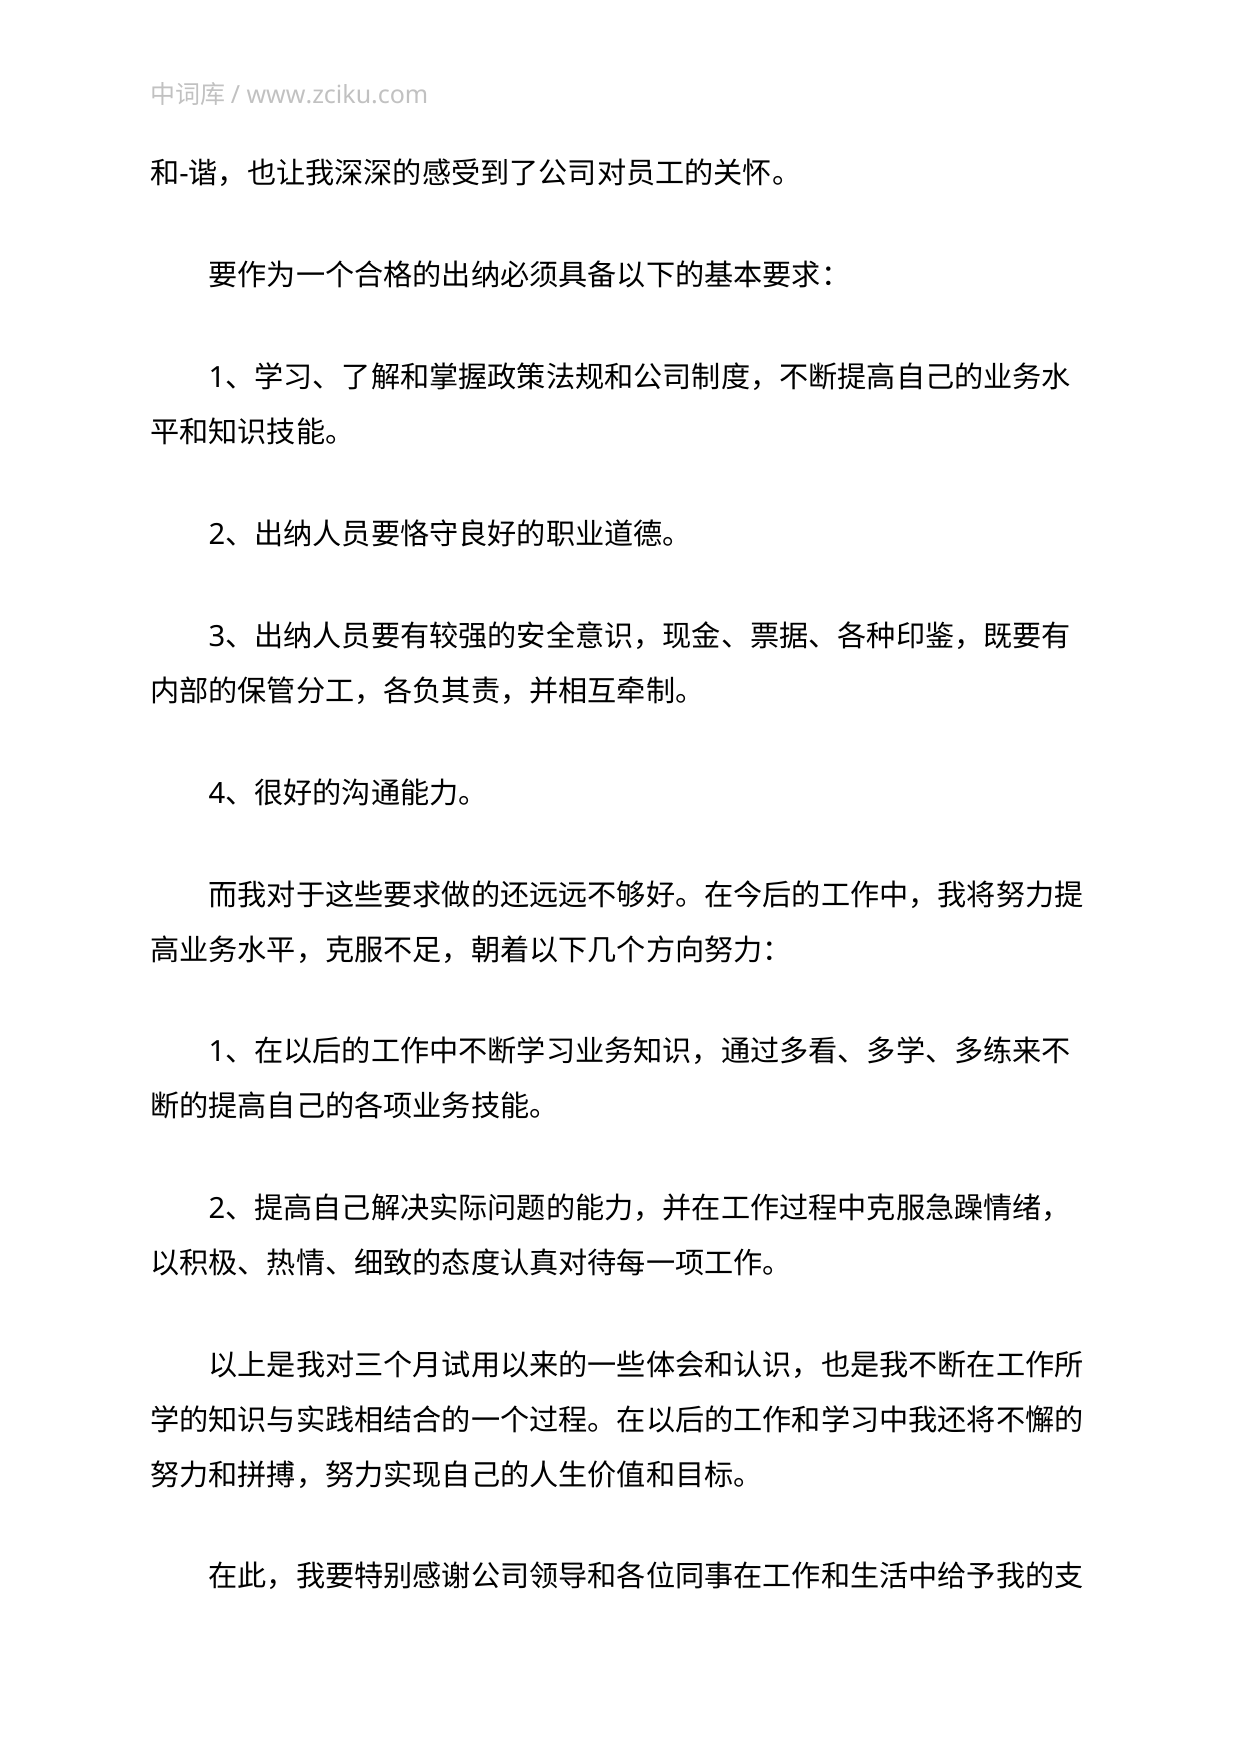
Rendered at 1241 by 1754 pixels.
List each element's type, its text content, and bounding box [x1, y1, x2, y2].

text 2、提高自己解决实际问题的能力，并在工作过程中克服急躁情绪，以积极、热情、细致的态度认真对待每一项工作。 [150, 1185, 1090, 1282]
text 要作为一个合格的出纳必须具备以下的基本要求： [150, 252, 1090, 294]
text 以上是我对三个月试用以来的一些体会和认识，也是我不断在工作所学的知识与实践相结合的一个过程。在以后的工作和学习中我还将不懈的努力和拼搏，努力实现自己的人生价值和目标。 [150, 1341, 1090, 1493]
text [150, 150, 1090, 192]
text 1、在以后的工作中不断学习业务知识，通过多看、多学、多练来不断的提高自己的各项业务技能。 [150, 1028, 1090, 1125]
text 2、出纳人员要恪守良好的职业道德。 [150, 511, 1090, 553]
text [150, 1553, 1090, 1595]
text 1、学习、了解和掌握政策法规和公司制度，不断提高自己的业务水平和知识技能。 [150, 354, 1090, 451]
text 3、出纳人员要有较强的安全意识，现金、票据、各种印鉴，既要有内部的保管分工，各负其责，并相互牵制。 [150, 612, 1090, 710]
text 而我对于这些要求做的还远远不够好。在今后的工作中，我将努力提高业务水平，克服不足，朝着以下几个方向努力： [150, 871, 1090, 968]
text 4、很好的沟通能力。 [150, 769, 1090, 812]
